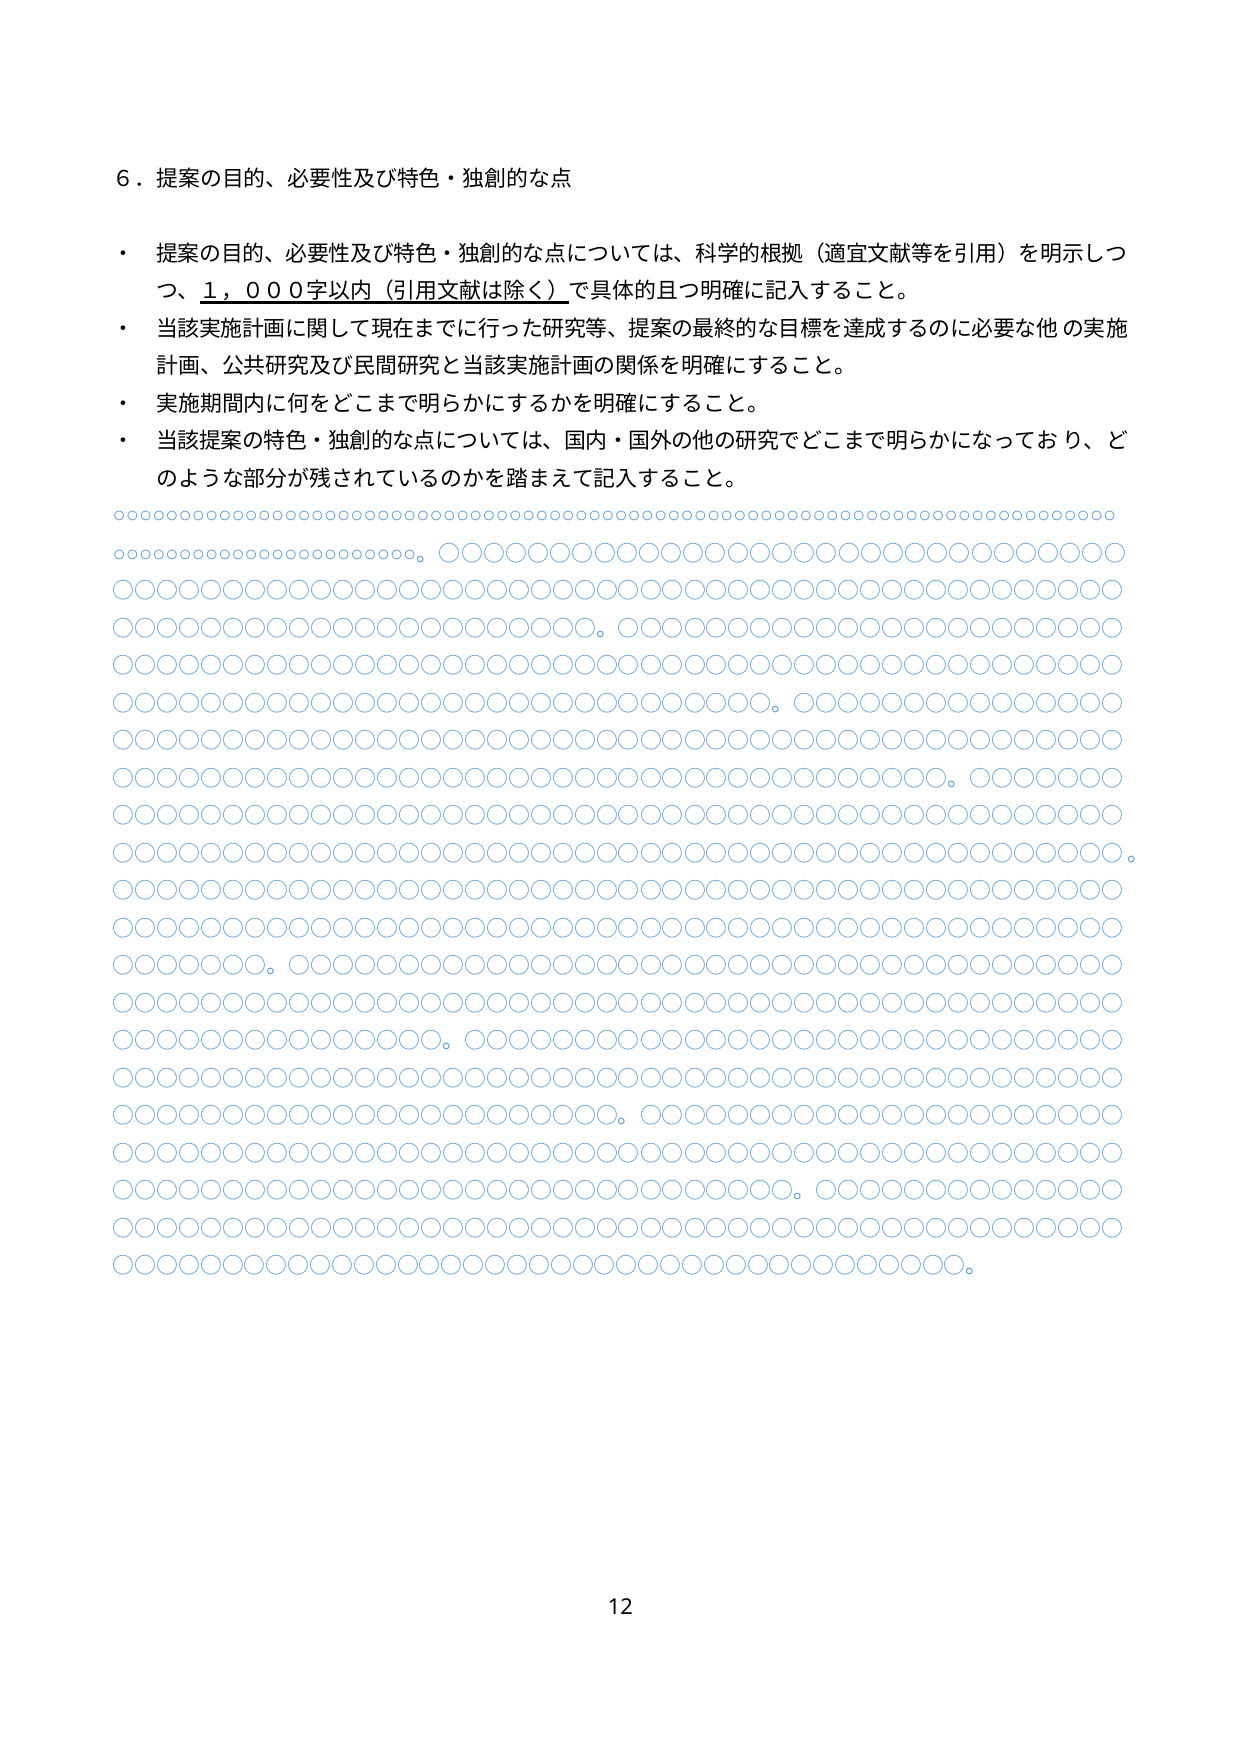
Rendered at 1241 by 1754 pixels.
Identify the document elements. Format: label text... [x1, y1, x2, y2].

list 当該提案の特色・独創的な点については、国内・国外の他の研究でどこまで明らかになっており、どのような部分が残されているのかを踏まえて記入すること。 [112, 421, 1128, 496]
list 当該実施計画に関して現在までに行った研究等、提案の最終的な目標を達成するのに必要な他の実施計画、公共研究及び民間研究と当該実施計画の関係を明確にすること。 [112, 308, 1128, 383]
text ○○○○○○○○○○○○○○○○○○○○○○○○○○○○○○○○○○○○○○○○○○○○○○○○○○○○○○○○○○○○○○○○○○○○○○○○○○○○○○○○○○○○○○○○○○○○○○○○○○○。○○○○○○○○○○○○○○○○○○○○○○○○○○○○○○○○○○○○○○○○○○○○○○○○○○○○○○○○○○○○○○○○○○○○○○○○○○○○○○○○○○○○○○○○○○○○○○○○○○○。○○○○○○○○○○○○○○○○○○○○○○○○○○○○○○○○○○○○○○○○○○○○○○○○○○○○○○○○○○○○○○○○○○○○○○○○○○○○○○○○○○○○○○○○○○○○○○○○○○○。○○○○○○○○○○○○○○○○○○○○○○○○○○○○○○○○○○○○○○○○○○○○○○○○○○○○○○○○○○○○○○○○○○○○○○○○○○○○○○○○○○○○○○○○○○○○○○○○○○○。○○○○○○○○○○○○○○○○○○○○○○○○○○○○○○○○○○○○○○○○○○○○○○○○○○○○○○○○○○○○○○○○○○○○○○○○○○○○○○○○○○○○○○○○○○○○○○○○○○○。○○○○○○○○○○○○○○○○○○○○○○○○○○○○○○○○○○○○○○○○○○○○○○○○○○○○○○○○○○○○○○○○○○○○○○○○○○○○○○○○○○○○○○○○○○○○○○○○○○○。○○○○○○○○○○○○○○○○○○○○○○○○○○○○○○○○○○○○○○○○○○○○○○○○○○○○○○○○○○○○○○○○○○○○○○○○○○○○○○○○○○○○○○○○○○○○○○○○○○○。○○○○○○○○○○○○○○○○○○○○○○○○○○○○○○○○○○○○○○○○○○○○○○○○○○○○○○○○○○○○○○○○○○○○○○○○○○○○○○○○○○○○○○○○○○○○○○○○○○○。○○○○○○○○○○○○○○○○○○○○○○○○○○○○○○○○○○○○○○○○○○○○○○○○○○○○○○○○○○○○○○○○○○○○○○○○○○○○○○○○○○○○○○○○○○○○○○○○○○○。○○○○○○○○○○○○○○○○○○○○○○○○○○○○○○○○○○○○○○○○○○○○○○○○○○○○○○○○○○○○○○○○○○○○○○○○○○○○○○○○○○○○○○○○○○○○○○○○○○○。 [112, 496, 1128, 1283]
list 実施期間内に何をどこまで明らかにするかを明確にすること。 [112, 383, 1128, 421]
text ６．提案の目的、必要性及び特色・独創的な点 [112, 158, 1128, 196]
list 提案の目的、必要性及び特色・独創的な点については、科学的根拠（適宜文献等を引用）を明示しつつ、１，０００字以内（引用文献は除く）で具体的且つ明確に記入すること。 [112, 233, 1128, 308]
